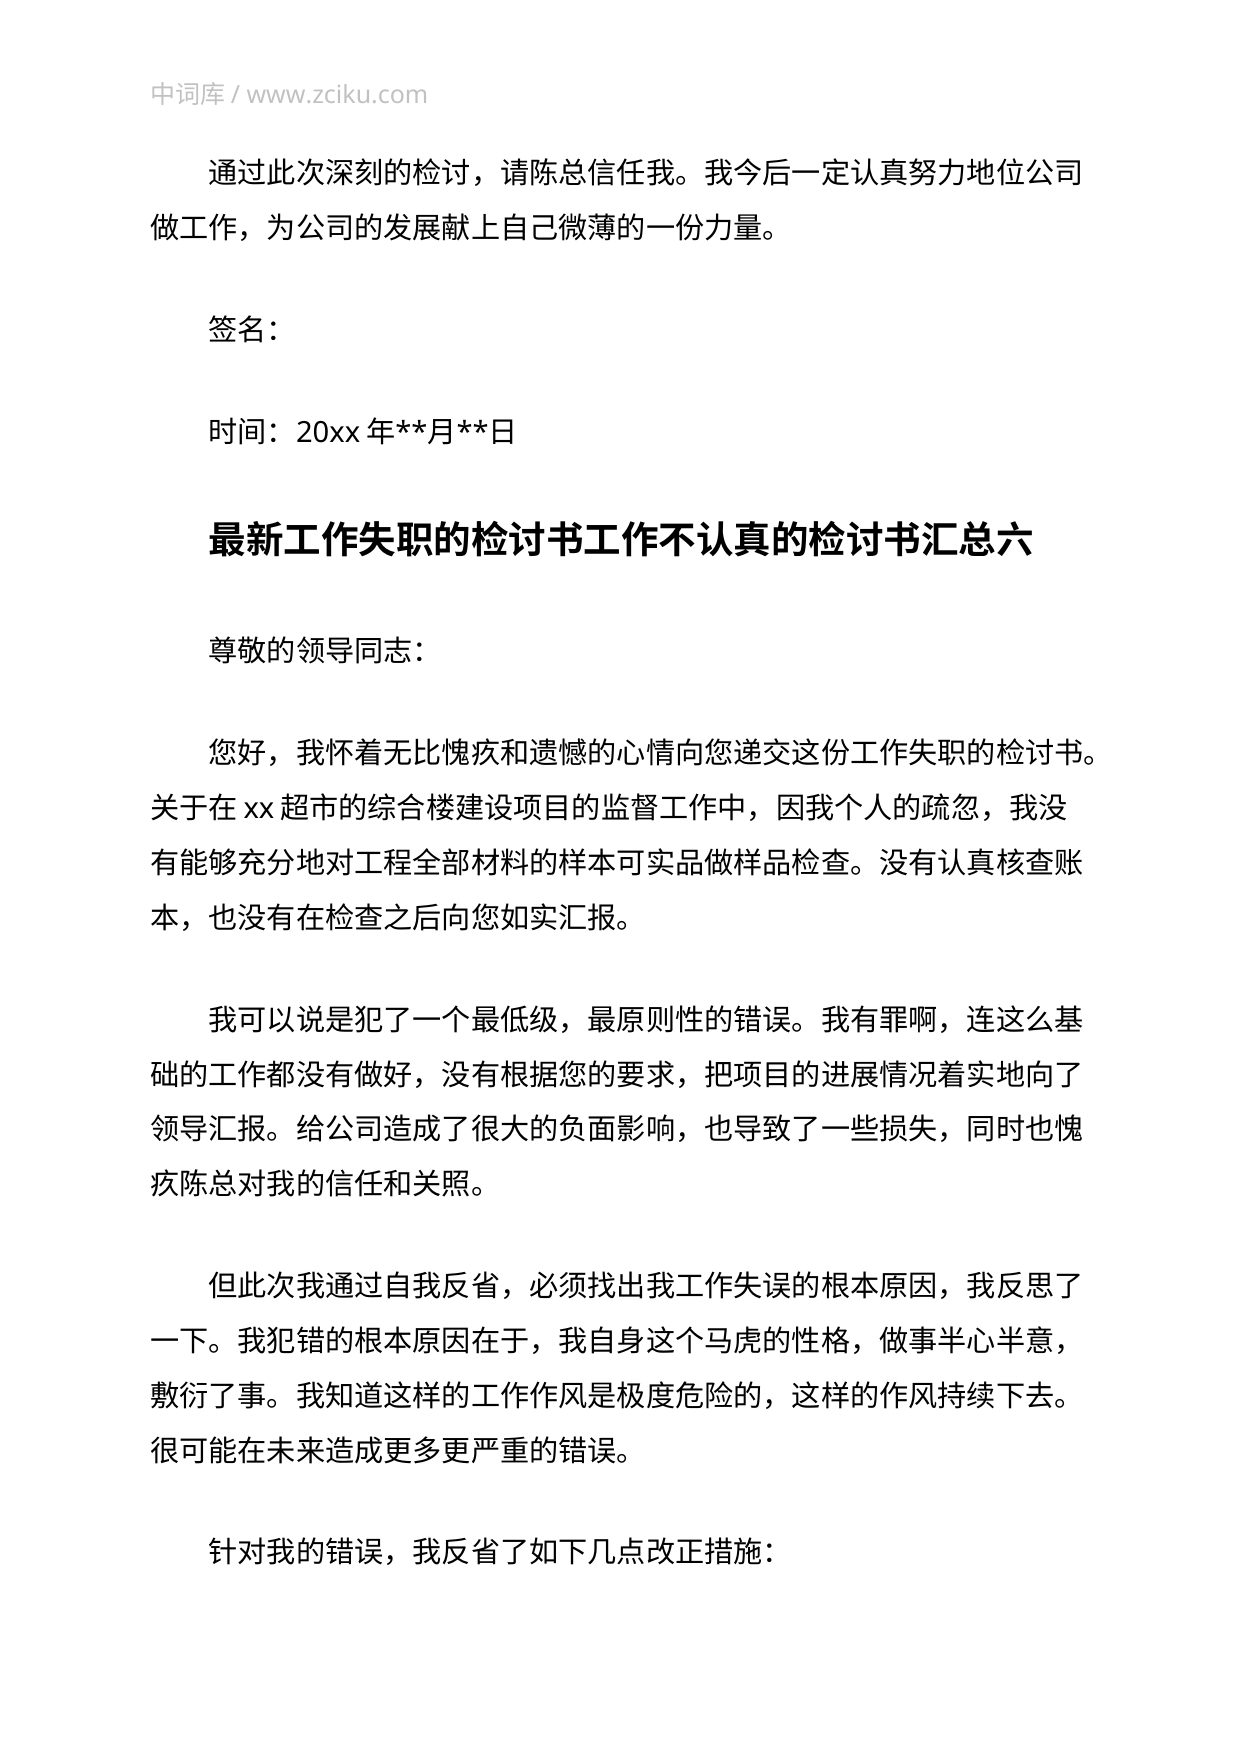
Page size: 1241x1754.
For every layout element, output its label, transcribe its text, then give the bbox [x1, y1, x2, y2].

text 您好，我怀着无比愧疚和遗憾的心情向您递交这份工作失职的检讨书。关于在xx超市的综合楼建设项目的监督工作中，因我个人的疏忽，我没有能够充分地对工程全部材料的样本可实品做样品检查。没有认真核查账本，也没有在检查之后向您如实汇报。 [150, 729, 1090, 937]
text 尊敬的领导同志： [150, 628, 1090, 670]
text 时间：20xx年**月**日 [150, 408, 1090, 451]
text 签名： [150, 307, 1090, 349]
text 我可以说是犯了一个最低级，最原则性的错误。我有罪啊，连这么基础的工作都没有做好，没有根据您的要求，把项目的进展情况着实地向了领导汇报。给公司造成了很大的负面影响，也导致了一些损失，同时也愧疚陈总对我的信任和关照。 [150, 996, 1090, 1203]
text 但此次我通过自我反省，必须找出我工作失误的根本原因，我反思了一下。我犯错的根本原因在于，我自身这个马虎的性格，做事半心半意，敷衍了事。我知道这样的工作作风是极度危险的，这样的作风持续下去。很可能在未来造成更多更严重的错误。 [150, 1263, 1090, 1469]
text 通过此次深刻的检讨，请陈总信任我。我今后一定认真努力地位公司做工作，为公司的发展献上自己微薄的一份力量。 [150, 150, 1090, 247]
text 针对我的错误，我反省了如下几点改正措施： [150, 1529, 1090, 1571]
text 最新工作失职的检讨书工作不认真的检讨书汇总六 [150, 510, 1090, 565]
